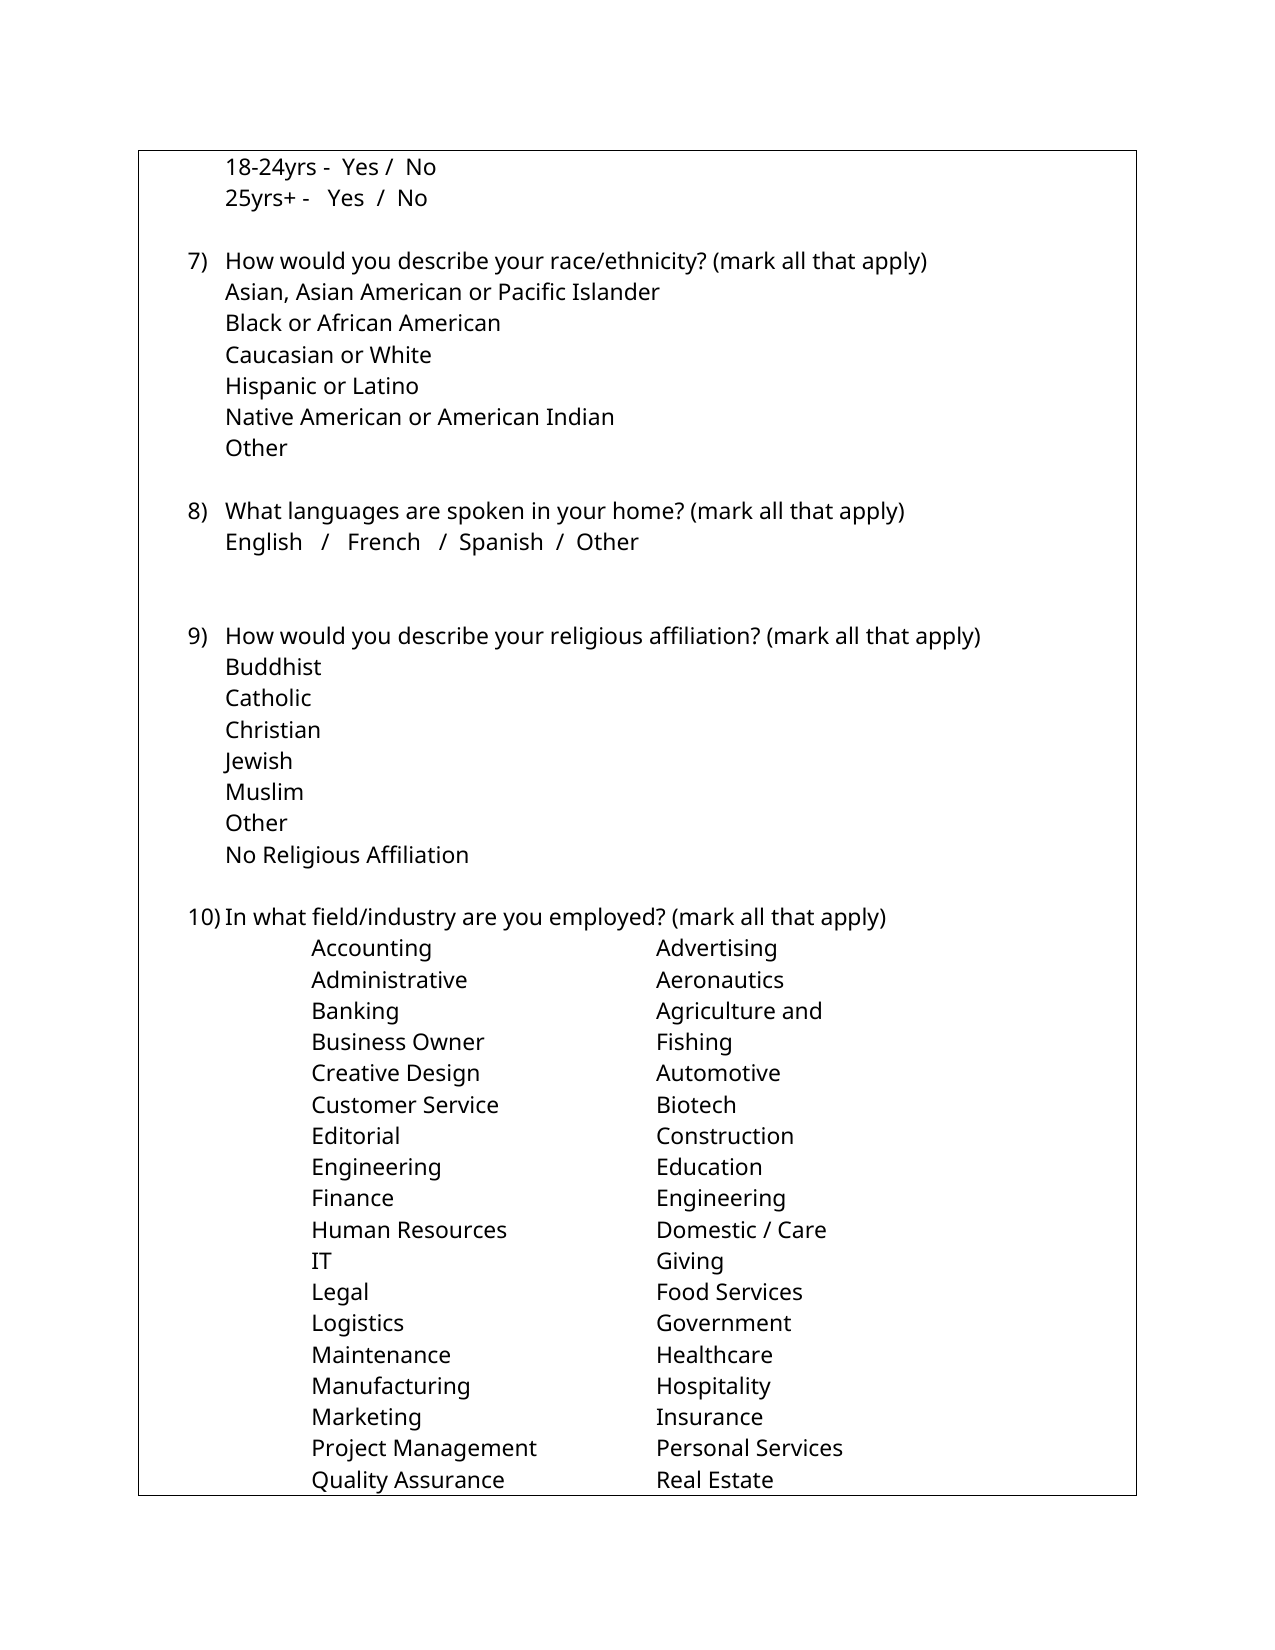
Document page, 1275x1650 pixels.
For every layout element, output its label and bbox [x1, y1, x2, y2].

table_header [139, 151, 1136, 1495]
